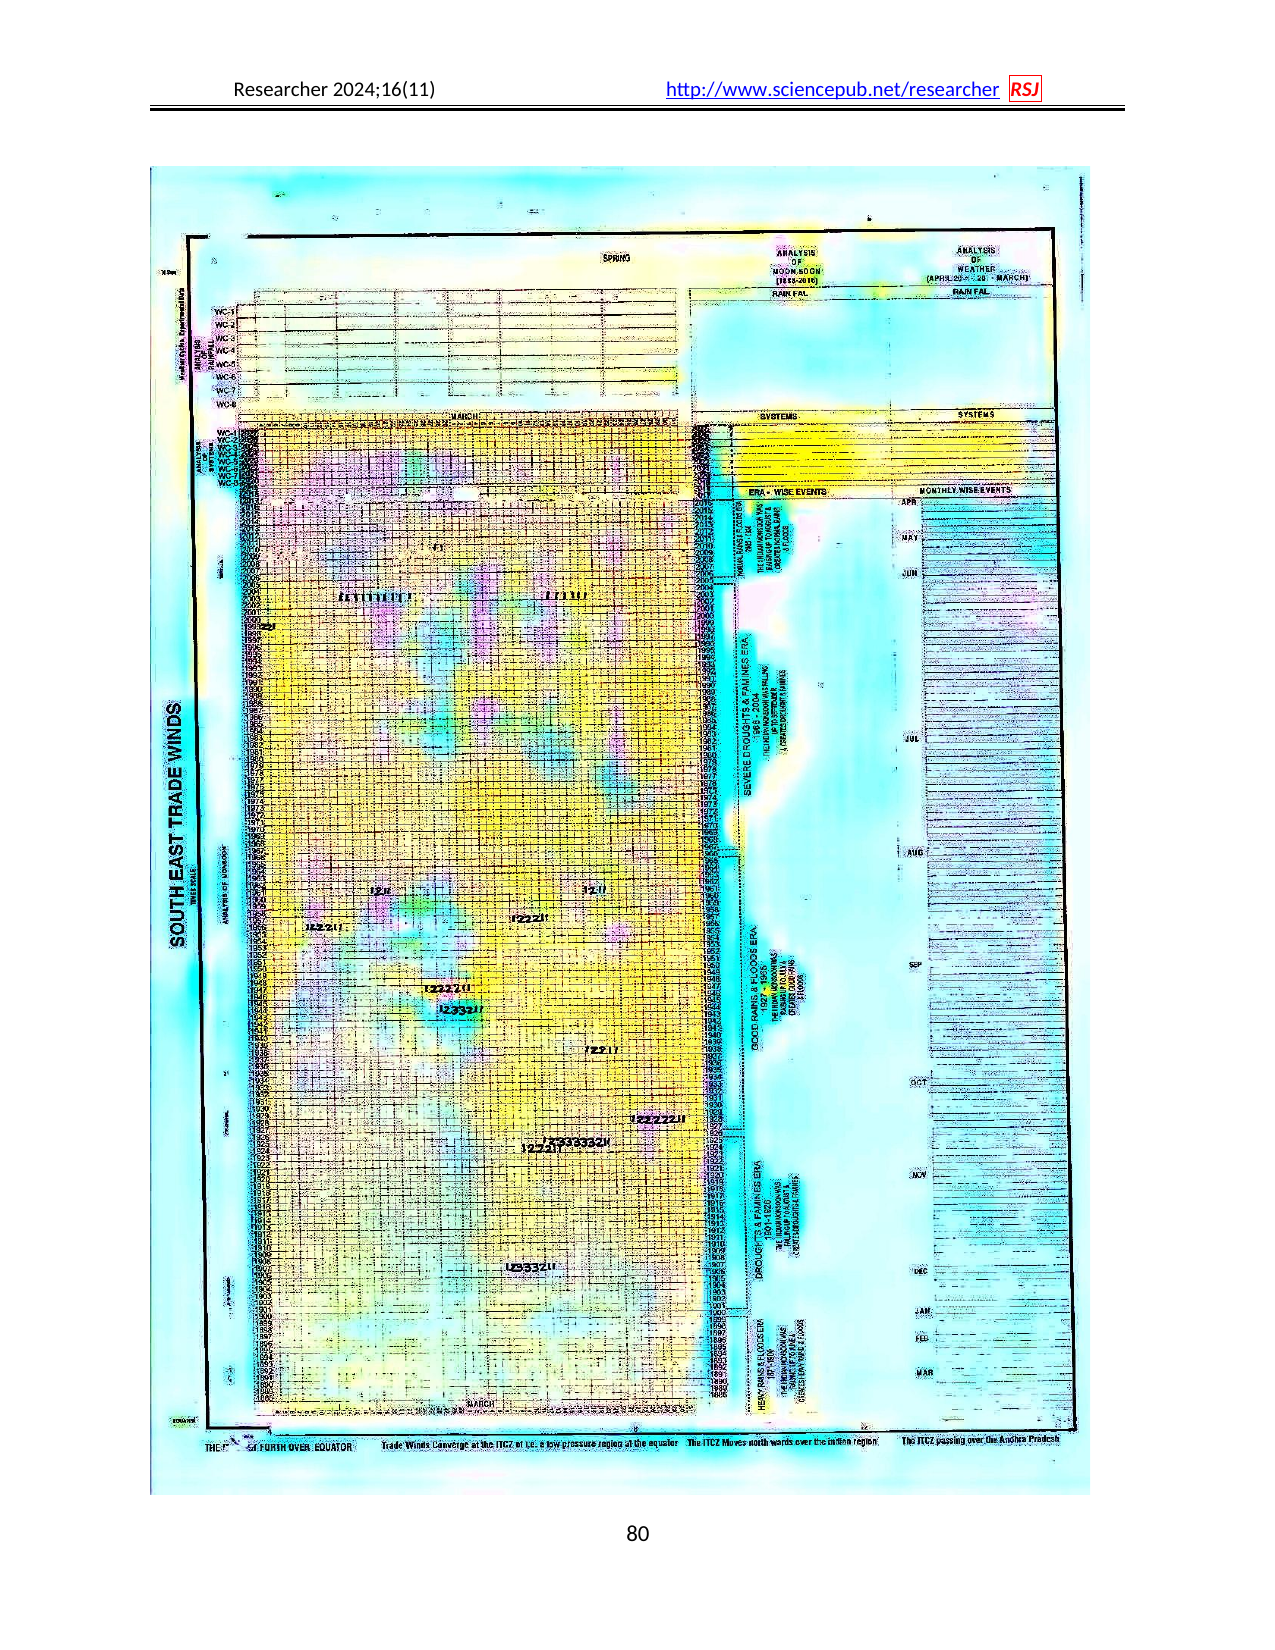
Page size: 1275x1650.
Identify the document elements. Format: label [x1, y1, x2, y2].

picture [150, 166, 1091, 1495]
